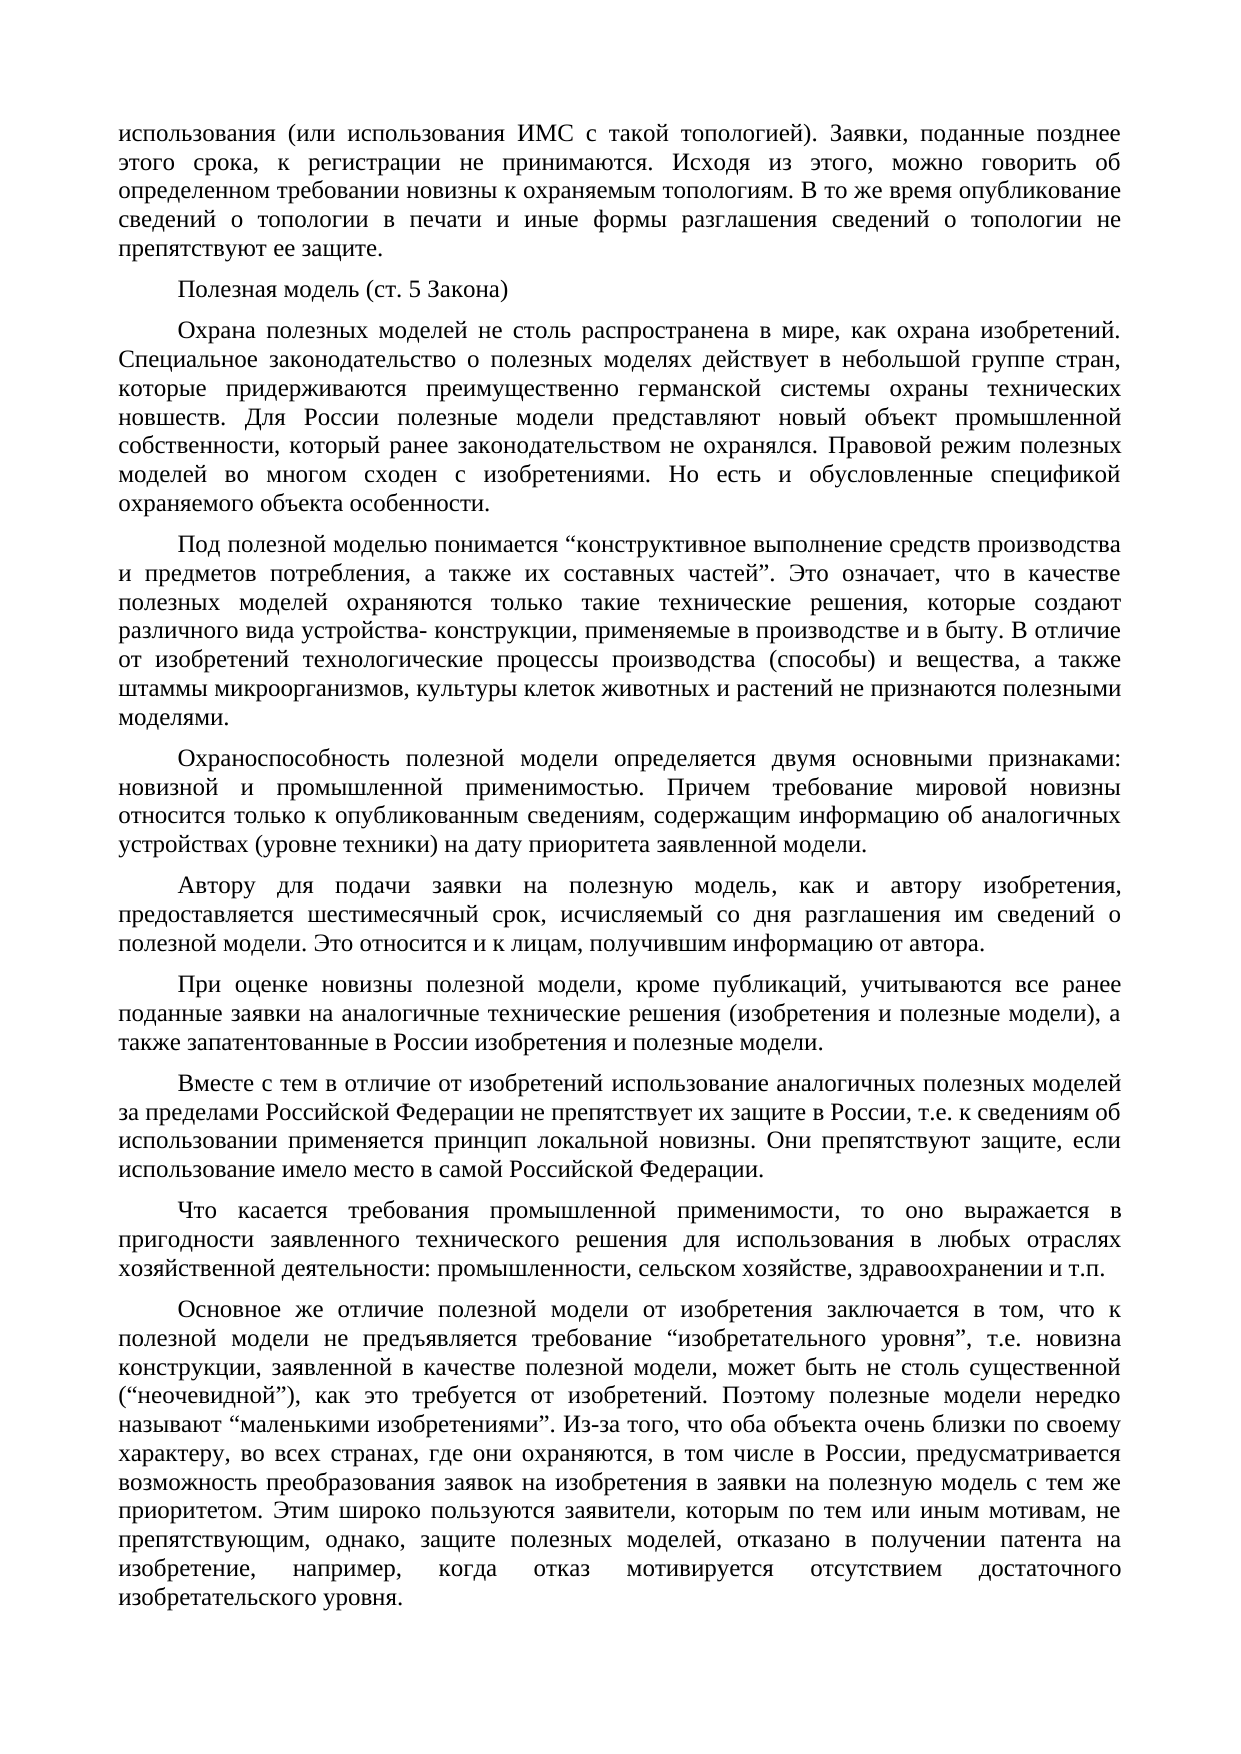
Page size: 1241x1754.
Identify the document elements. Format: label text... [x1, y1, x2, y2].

text Охраноспособность полезной модели определяется двумя основными признаками: новизной и промышленной применимостью. Причем требование мировой новизны относится только к опубликованным сведениям, содержащим информацию об аналогичных устройствах (уровне техники) на дату приоритета заявленной модели. [118, 743, 1122, 858]
text Основное же отличие полезной модели от изобретения заключается в том, что к полезной модели не предъявляется требование “изобретательного уровня”, т.е. новизна конструкции, заявленной в качестве полезной модели, может быть не столь существенной (“неочевидной”), как это требуется от изобретений. Поэтому полезные модели нередко называют “маленькими изобретениями”. Из-за того, что оба объекта очень близки по своему характеру, во всех странах, где они охраняются, в том числе в России, предусматривается возможность преобразования заявок на изобретения в заявки на полезную модель с тем же приоритетом. Этим широко пользуются заявители, которым по тем или иным мотивам, не препятствующим, однако, защите полезных моделей, отказано в получении патента на изобретение, например, когда отказ мотивируется отсутствием достаточного изобретательского уровня. [118, 1294, 1122, 1611]
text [118, 118, 1122, 262]
text Под полезной моделью понимается “конструктивное выполнение средств производства и предметов потребления, а также их составных частей”. Это означает, что в качестве полезных моделей охраняются только такие технические решения, которые создают различного вида устройства- конструкции, применяемые в производстве и в быту. В отличие от изобретений технологические процессы производства (способы) и вещества, а также штаммы микроорганизмов, культуры клеток животных и растений не признаются полезными моделями. [118, 529, 1122, 731]
text Что касается требования промышленной применимости, то оно выражается в пригодности заявленного технического решения для использования в любых отраслях хозяйственной деятельности: промышленности, сельском хозяйстве, здравоохранении и т.п. [118, 1196, 1122, 1282]
text Охрана полезных моделей не столь распространена в мире, как охрана изобретений. Специальное законодательство о полезных моделях действует в небольшой группе стран, которые придерживаются преимущественно германской системы охраны технических новшеств. Для России полезные модели представляют новый объект промышленной собственности, который ранее законодательством не охранялся. Правовой режим полезных моделей во многом сходен с изобретениями. Но есть и обусловленные спецификой охраняемого объекта особенности. [118, 316, 1122, 517]
text Полезная модель (ст. 5 Закона) [118, 274, 1122, 303]
text При оценке новизны полезной модели, кроме публикаций, учитываются все ранее поданные заявки на аналогичные технические решения (изобретения и полезные модели), а также запатентованные в России изобретения и полезные модели. [118, 969, 1122, 1056]
text Автору для подачи заявки на полезную модель, как и автору изобретения, предоставляется шестимесячный срок, исчисляемый со дня разглашения им сведений о полезной модели. Это относится и к лицам, получившим информацию от автора. [118, 871, 1122, 957]
text Вместе с тем в отличие от изобретений использование аналогичных полезных моделей за пределами Российской Федерации не препятствует их защите в России, т.е. к сведениям об использовании применяется принцип локальной новизны. Они препятствуют защите, если использование имело место в самой Российской Федерации. [118, 1068, 1122, 1183]
